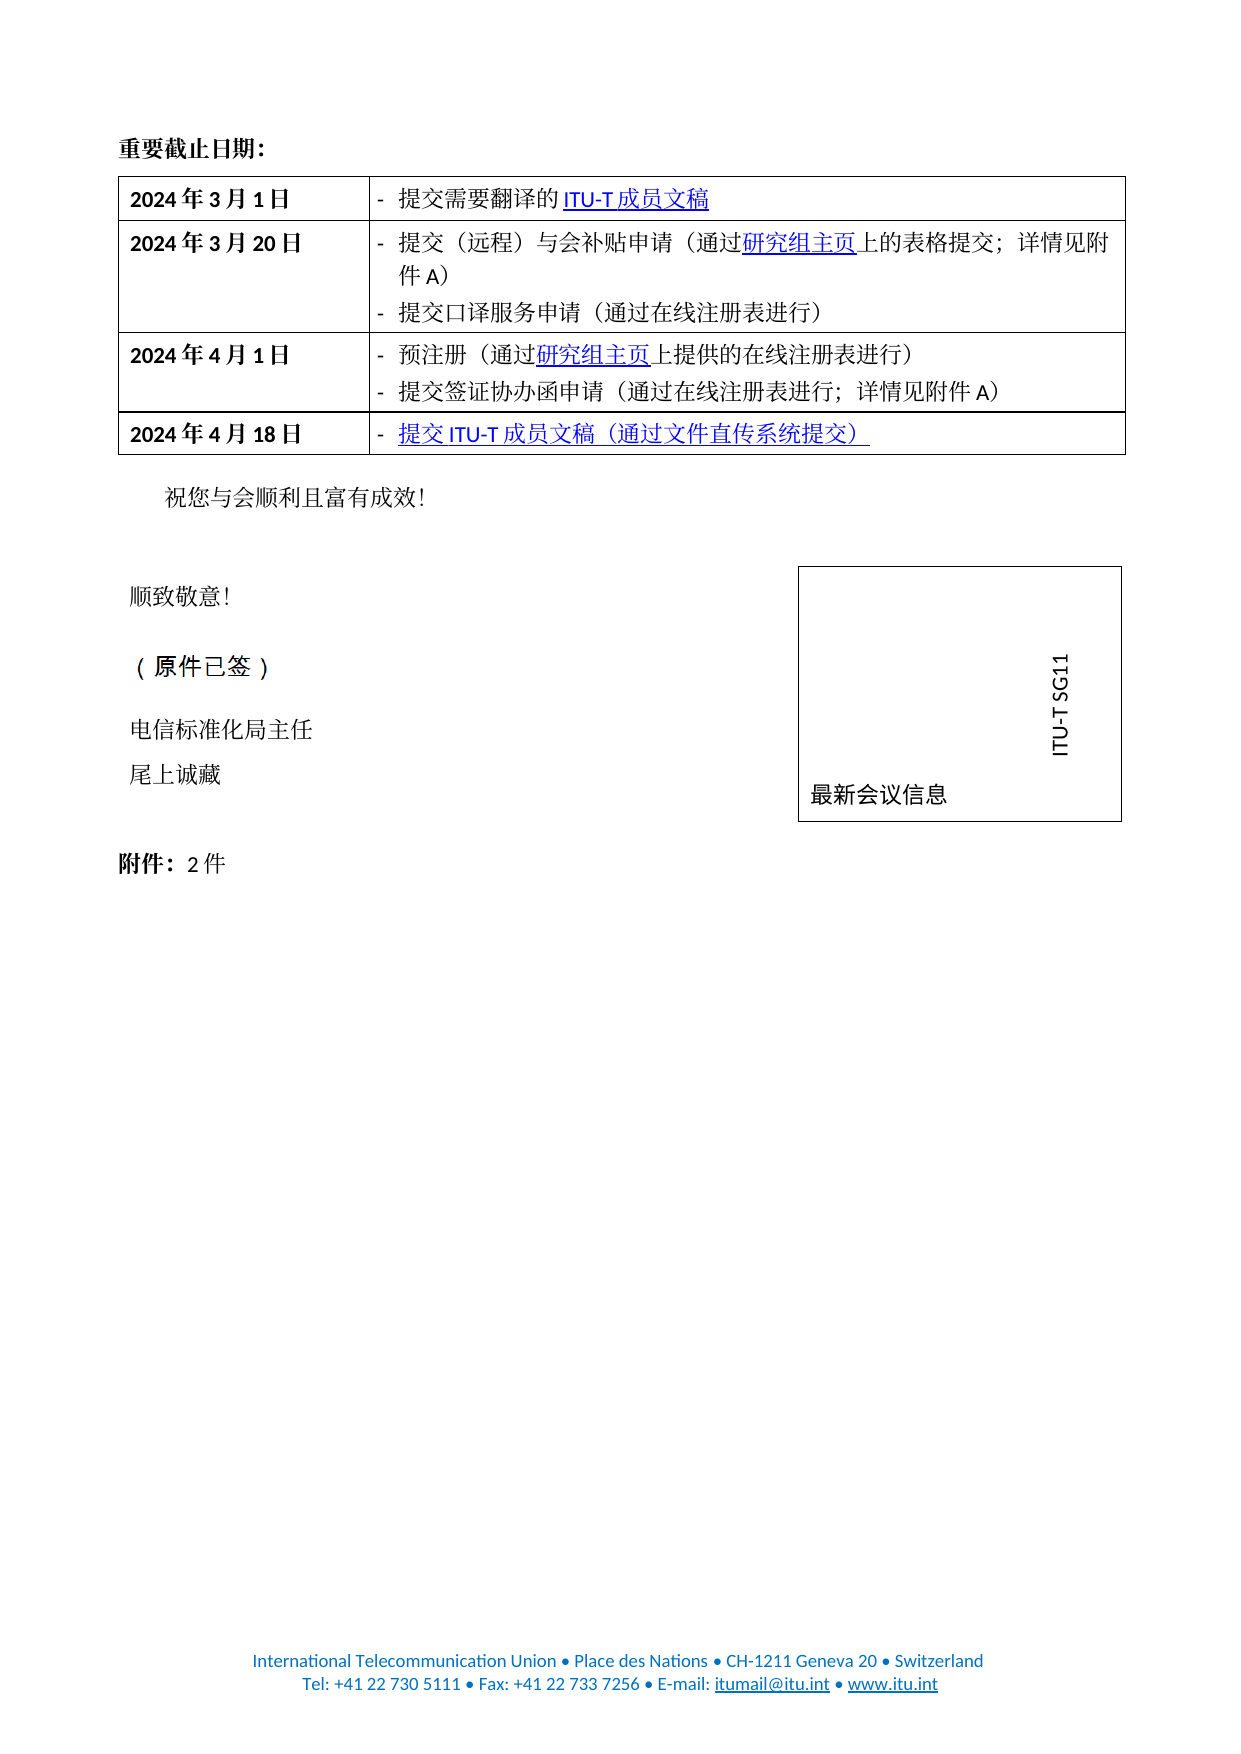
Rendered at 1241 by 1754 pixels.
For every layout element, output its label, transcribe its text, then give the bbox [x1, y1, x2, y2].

table_cell 2024年4月1日 [119, 333, 369, 411]
text 重要截止日期： [118, 131, 1122, 163]
table_cell 2024年4月18日 [119, 413, 369, 454]
table_header 顺致敬意！ 电信标准化局主任 尾上诚藏 [118, 566, 798, 821]
table_cell 2024年3月20日 [119, 221, 369, 332]
table_header 2024年3月1日 [119, 177, 369, 220]
table_cell - 提交ITU-T成员文稿（通过文件直传系统提交） [370, 413, 1125, 454]
table_header ITU-T SG11 [799, 567, 1121, 769]
table_cell 最新会议信息 [799, 769, 1121, 821]
table_cell - 预注册（通过研究组主页上提供的在线注册表进行） - 提交签证协办函申请（通过在线注册表进行；详情见附件A） [370, 333, 1125, 411]
table_header - 提交需要翻译的ITU-T成员文稿 [370, 177, 1125, 220]
text 附件：2件 [118, 847, 1122, 879]
text 祝您与会顺利且富有成效！ [118, 480, 1122, 513]
table_cell - 提交（远程）与会补贴申请（通过研究组主页上的表格提交；详情见附件A） - 提交口译服务申请（通过在线注册表进行） [370, 221, 1125, 332]
